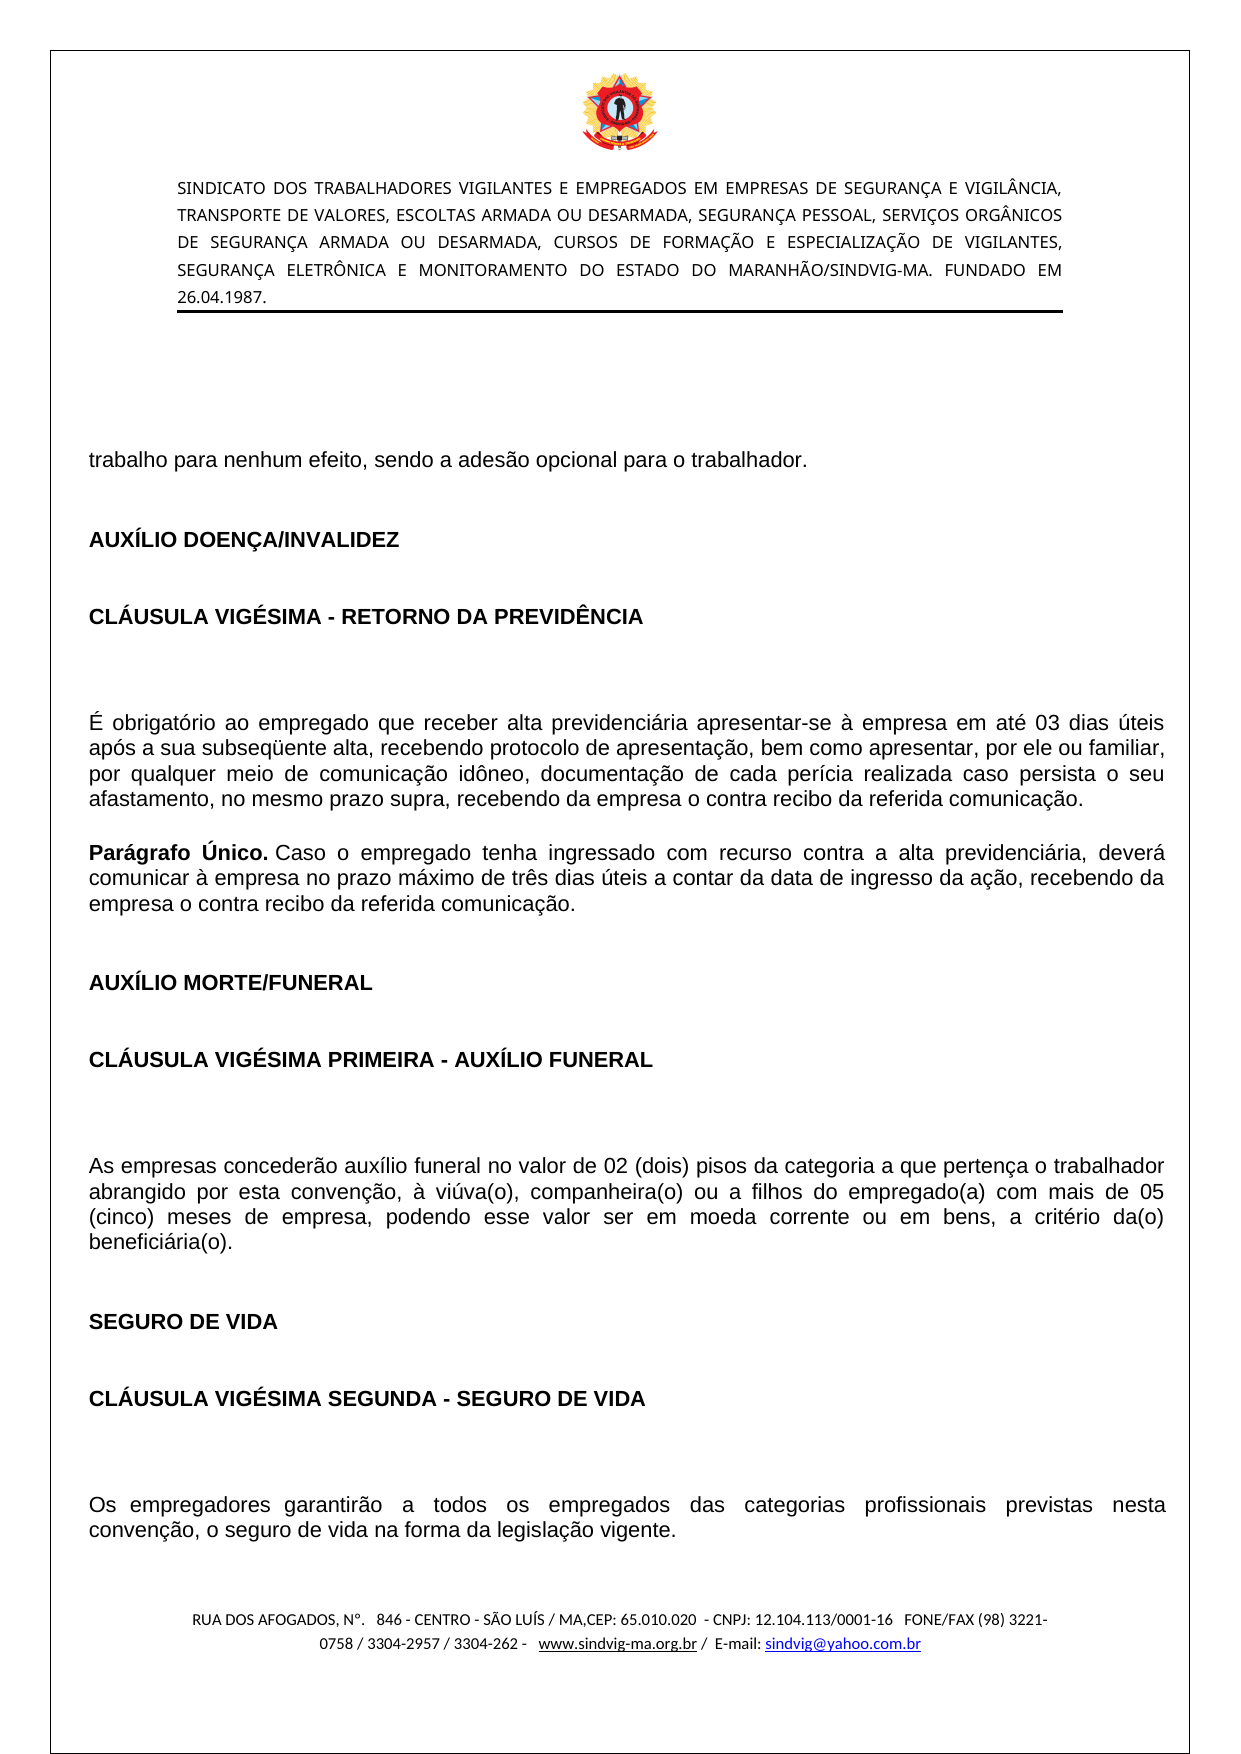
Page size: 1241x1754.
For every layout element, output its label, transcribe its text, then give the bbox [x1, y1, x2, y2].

picture [582, 73, 658, 151]
